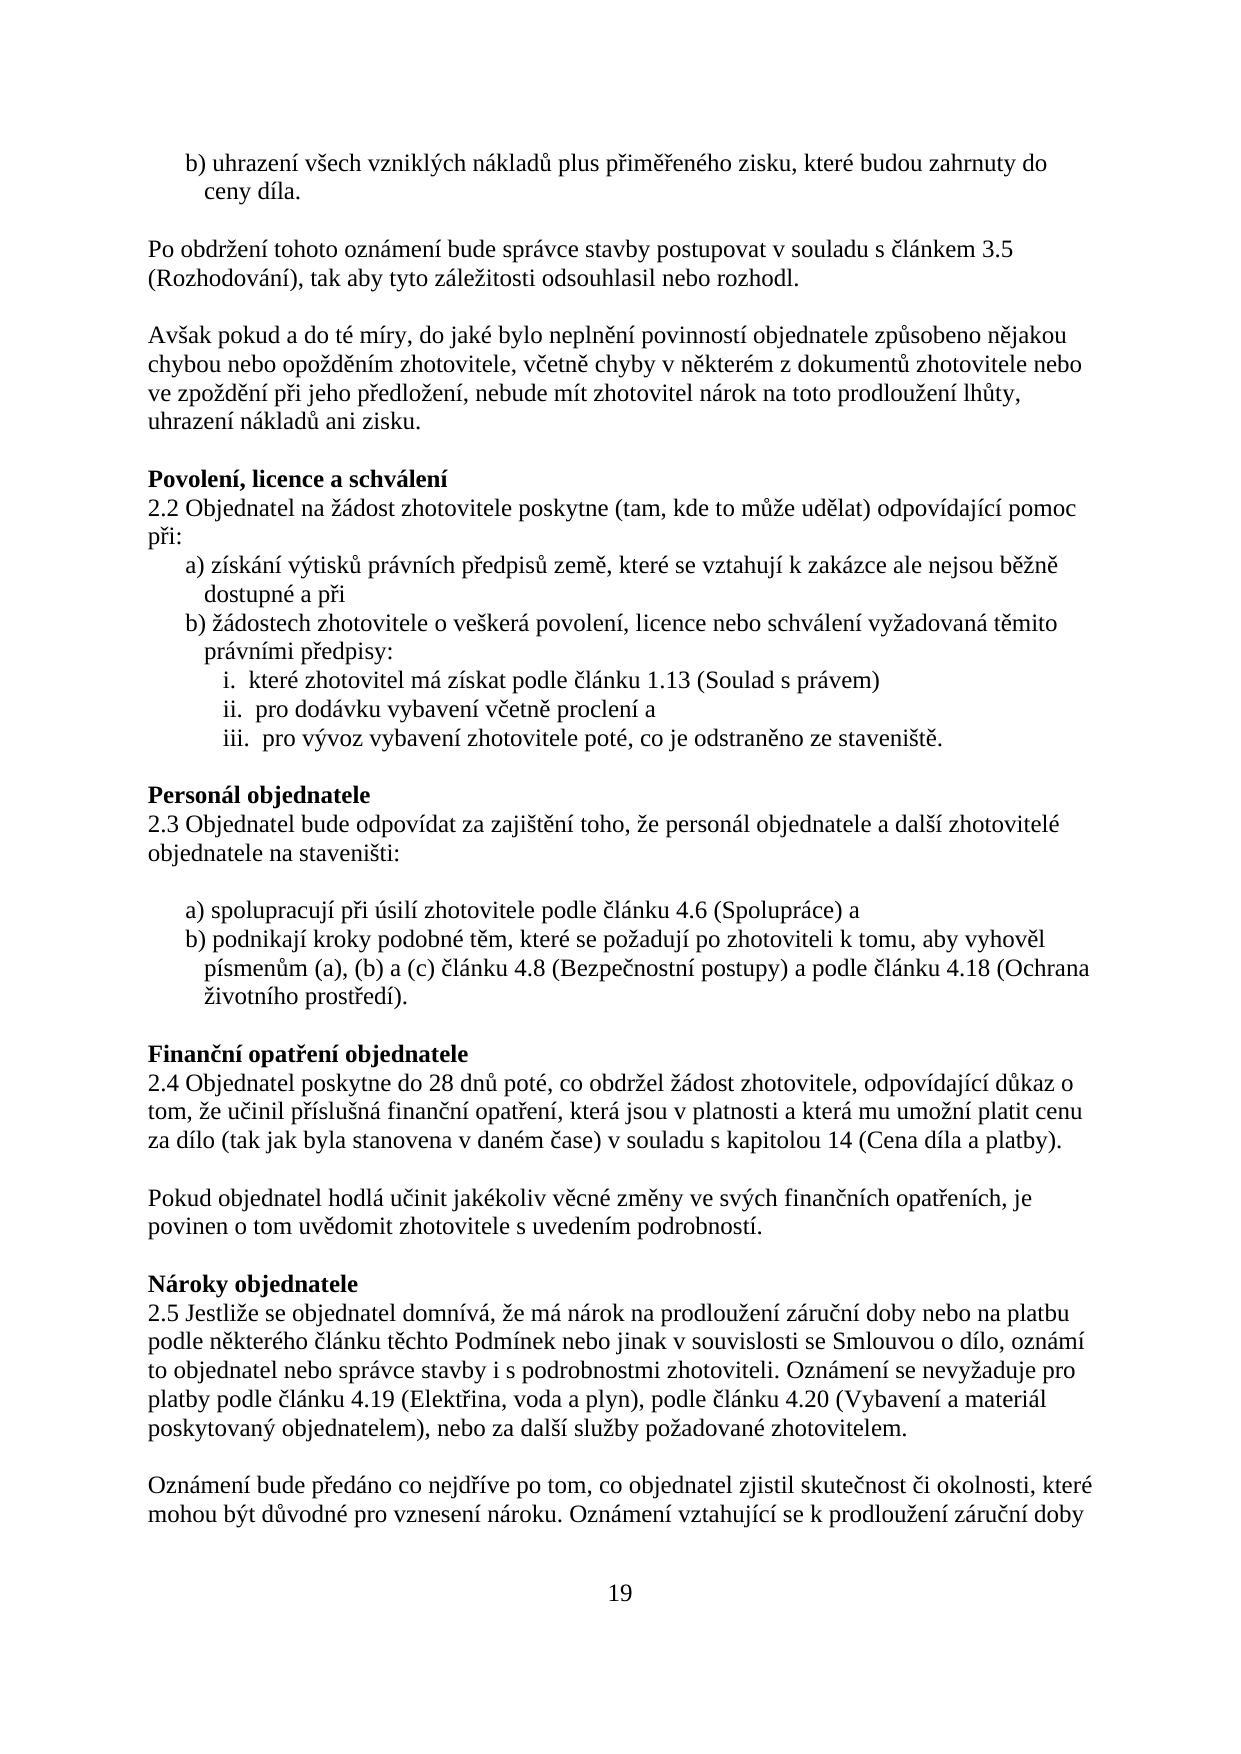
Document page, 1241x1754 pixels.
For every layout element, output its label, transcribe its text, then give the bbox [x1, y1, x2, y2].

subtitle Personál objednatele [148, 780, 1093, 809]
text b) žádostech zhotovitele o veškerá povolení, licence nebo schválení vyžadovaná těmito právními předpisy: [185, 608, 1093, 665]
text 2.2 Objednatel na žádost zhotovitele poskytne (tam, kde to může udělat) odpovídající pomoc při: [148, 493, 1093, 550]
subtitle Finanční opatření objednatele [148, 1039, 1093, 1068]
text Po obdržení tohoto oznámení bude správce stavby postupovat v souladu s článkem 3.5 (Rozhodování), tak aby tyto záležitosti odsouhlasil nebo rozhodl. [148, 234, 1093, 291]
text i. které zhotovitel má získat podle článku 1.13 (Soulad s právem) [223, 665, 1093, 694]
text 2.3 Objednatel bude odpovídat za zajištění toho, že personál objednatele a další zhotovitelé objednatele na staveništi: [148, 809, 1093, 866]
subtitle Nároky objednatele [148, 1269, 1093, 1298]
text iii. pro vývoz vybavení zhotovitele poté, co je odstraněno ze staveniště. [223, 723, 1093, 751]
text 2.4 Objednatel poskytne do 28 dnů poté, co obdržel žádost zhotovitele, odpovídající důkaz o tom, že učinil příslušná finanční opatření, která jsou v platnosti a která mu umožní platit cenu za dílo (tak jak byla stanovena v daném čase) v souladu s kapitolou 14 (Cena díla a platby). [148, 1068, 1093, 1154]
subtitle Povolení, licence a schválení [148, 464, 1093, 493]
text a) spolupracují při úsilí zhotovitele podle článku 4.6 (Spolupráce) a [185, 895, 1093, 924]
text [148, 1470, 1093, 1528]
text b) uhrazení všech vzniklých nákladů plus přiměřeného zisku, které budou zahrnuty do ceny díla. [185, 148, 1093, 205]
text Avšak pokud a do té míry, do jaké bylo neplnění povinností objednatele způsobeno nějakou chybou nebo opožděním zhotovitele, včetně chyby v některém z dokumentů zhotovitele nebo ve zpoždění při jeho předložení, nebude mít zhotovitel nárok na toto prodloužení lhůty, uhrazení nákladů ani zisku. [148, 320, 1093, 435]
text a) získání výtisků právních předpisů země, které se vztahují k zakázce ale nejsou běžně dostupné a při [185, 550, 1093, 608]
text b) podnikají kroky podobné těm, které se požadují po zhotoviteli k tomu, aby vyhověl písmenům (a), (b) a (c) článku 4.8 (Bezpečnostní postupy) a podle článku 4.18 (Ochrana životního prostředí). [185, 924, 1093, 1010]
text 2.5 Jestliže se objednatel domnívá, že má nárok na prodloužení záruční doby nebo na platbu podle některého článku těchto Podmínek nebo jinak v souvislosti se Smlouvou o dílo, oznámí to objednatel nebo správce stavby i s podrobnostmi zhotoviteli. Oznámení se nevyžaduje pro platby podle článku 4.19 (Elektřina, voda a plyn), podle článku 4.20 (Vybavení a materiál poskytovaný objednatelem), nebo za další služby požadované zhotovitelem. [148, 1298, 1093, 1441]
text ii. pro dodávku vybavení včetně proclení a [223, 694, 1093, 723]
text Pokud objednatel hodlá učinit jakékoliv věcné změny ve svých finančních opatřeních, je povinen o tom uvědomit zhotovitele s uvedením podrobností. [148, 1183, 1093, 1240]
